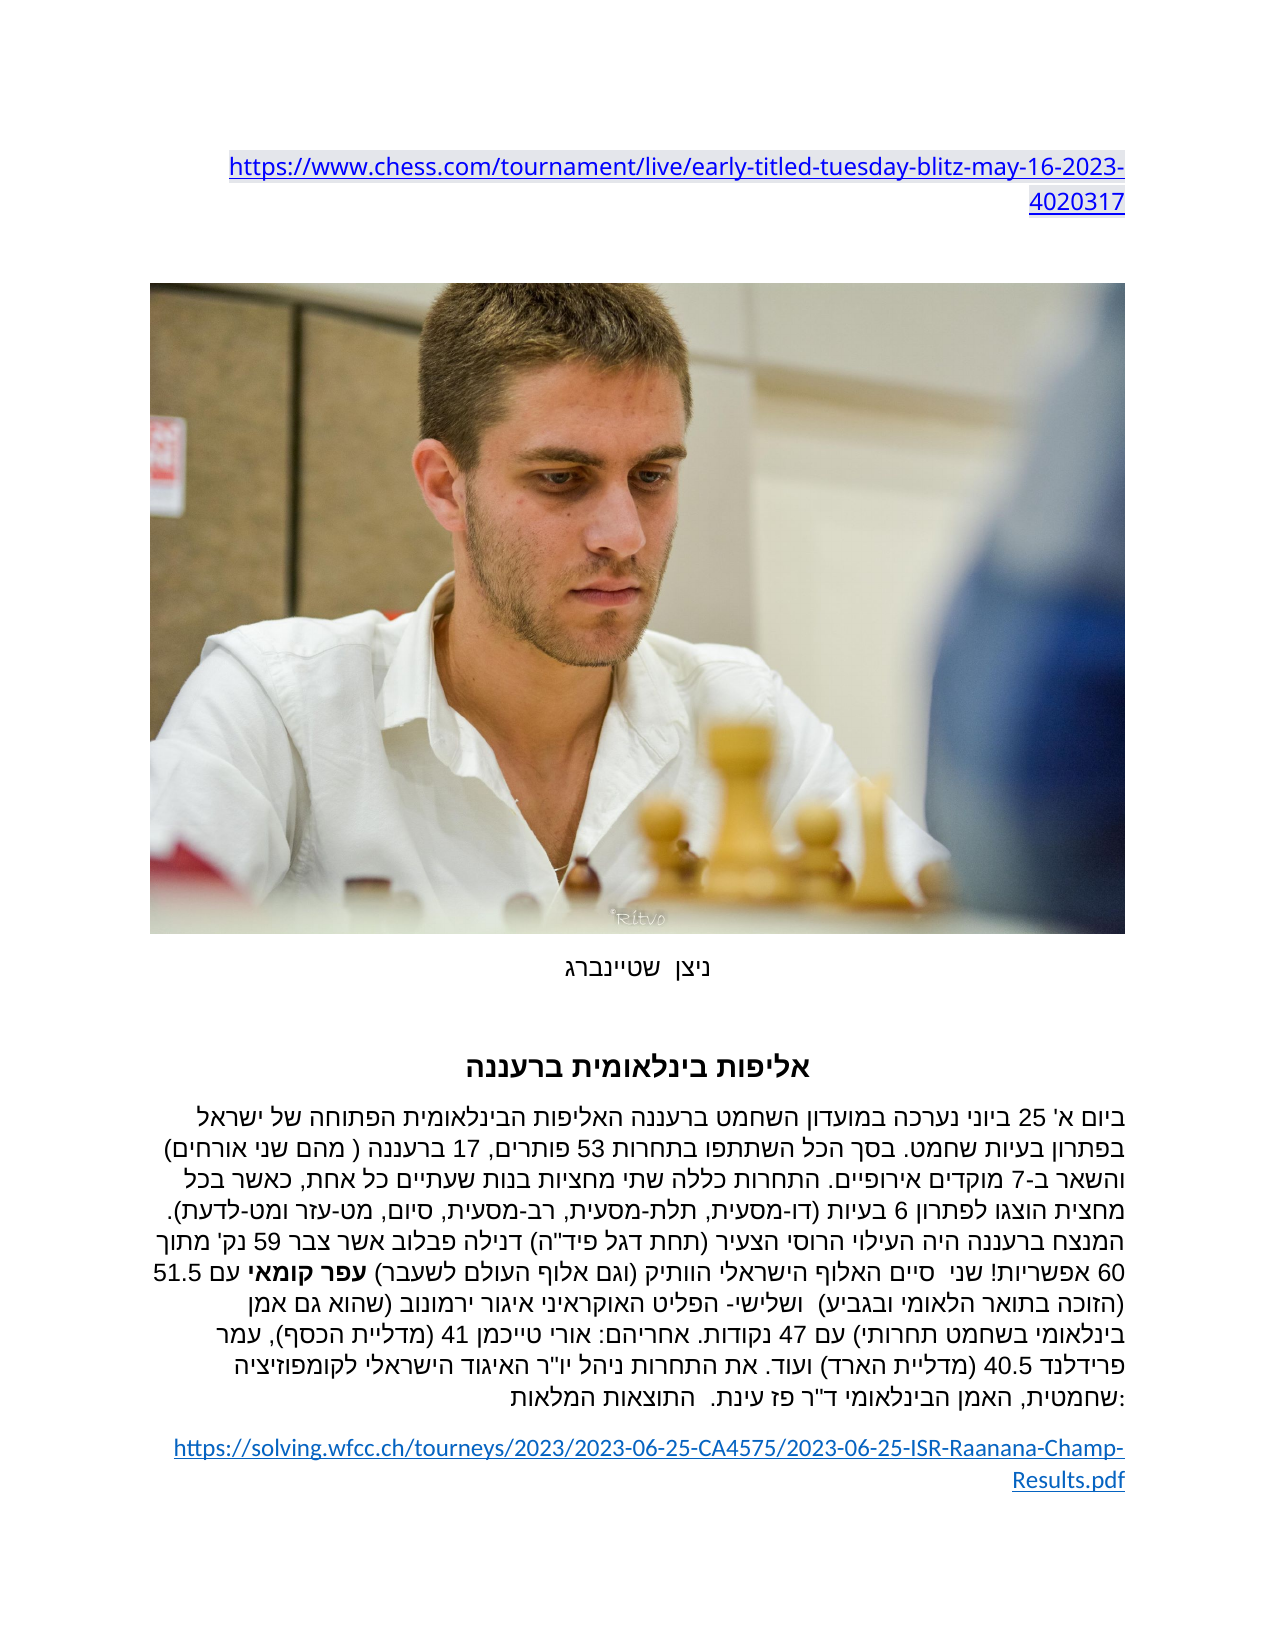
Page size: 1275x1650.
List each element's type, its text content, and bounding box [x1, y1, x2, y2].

text https://solving.wfcc.ch/tourneys/2023/2023-06-25-CA4575/2023-06-25-ISR-Raanana-Champ- Results.pdf [150, 1432, 1125, 1495]
text https://www.chess.com/tournament/live/early-titled-tuesday-blitz-may-16-2023-4020317 [150, 150, 1125, 218]
text ביום א' 25 ביוני נערכה במועדון השחמט ברעננה האליפות הבינלאומית הפתוחה של ישראל בפתרון בעיות שחמט. בסך הכל השתתפו בתחרות 53 פותרים, 17 ברעננה ( מהם שני אורחים) והשאר ב-7 מוקדים אירופיים. התחרות כללה שתי מחציות בנות שעתיים כל אחת, כאשר בכל מחצית הוצגו לפתרון 6 בעיות (דו-מסעית, תלת-מסעית, רב-מסעית, סיום, מט-עזר ומט-לדעת). המנצח ברעננה היה העילוי הרוסי הצעיר (תחת דגל פיד"ה) דנילה פבלוב אשר צבר 59 נק' מתוך 60 אפשריות! שני סיים האלוף הישראלי הוותיק (וגם אלוף העולם לשעבר) עפר קומאי עם 51.5 (הזוכה בתואר הלאומי ובגביע) ושלישי- הפליט האוקראיני איגור ירמונוב (שהוא גם אמן בינלאומי בשחמט תחרותי) עם 47 נקודות. אחריהם: אורי טייכמן 41 (מדליית הכסף), עמר פרידלנד 40.5 (מדליית הארד) ועוד. את התחרות ניהל יו"ר האיגוד הישראלי לקומפוזיציה שחמטית, האמן הבינלאומי ד"ר פז עינת. התוצאות המלאות: [150, 1103, 1125, 1413]
text ניצן שטיינברג [150, 953, 1125, 981]
text אליפות בינלאומית ברעננה [150, 1050, 1125, 1083]
picture [150, 283, 1125, 934]
